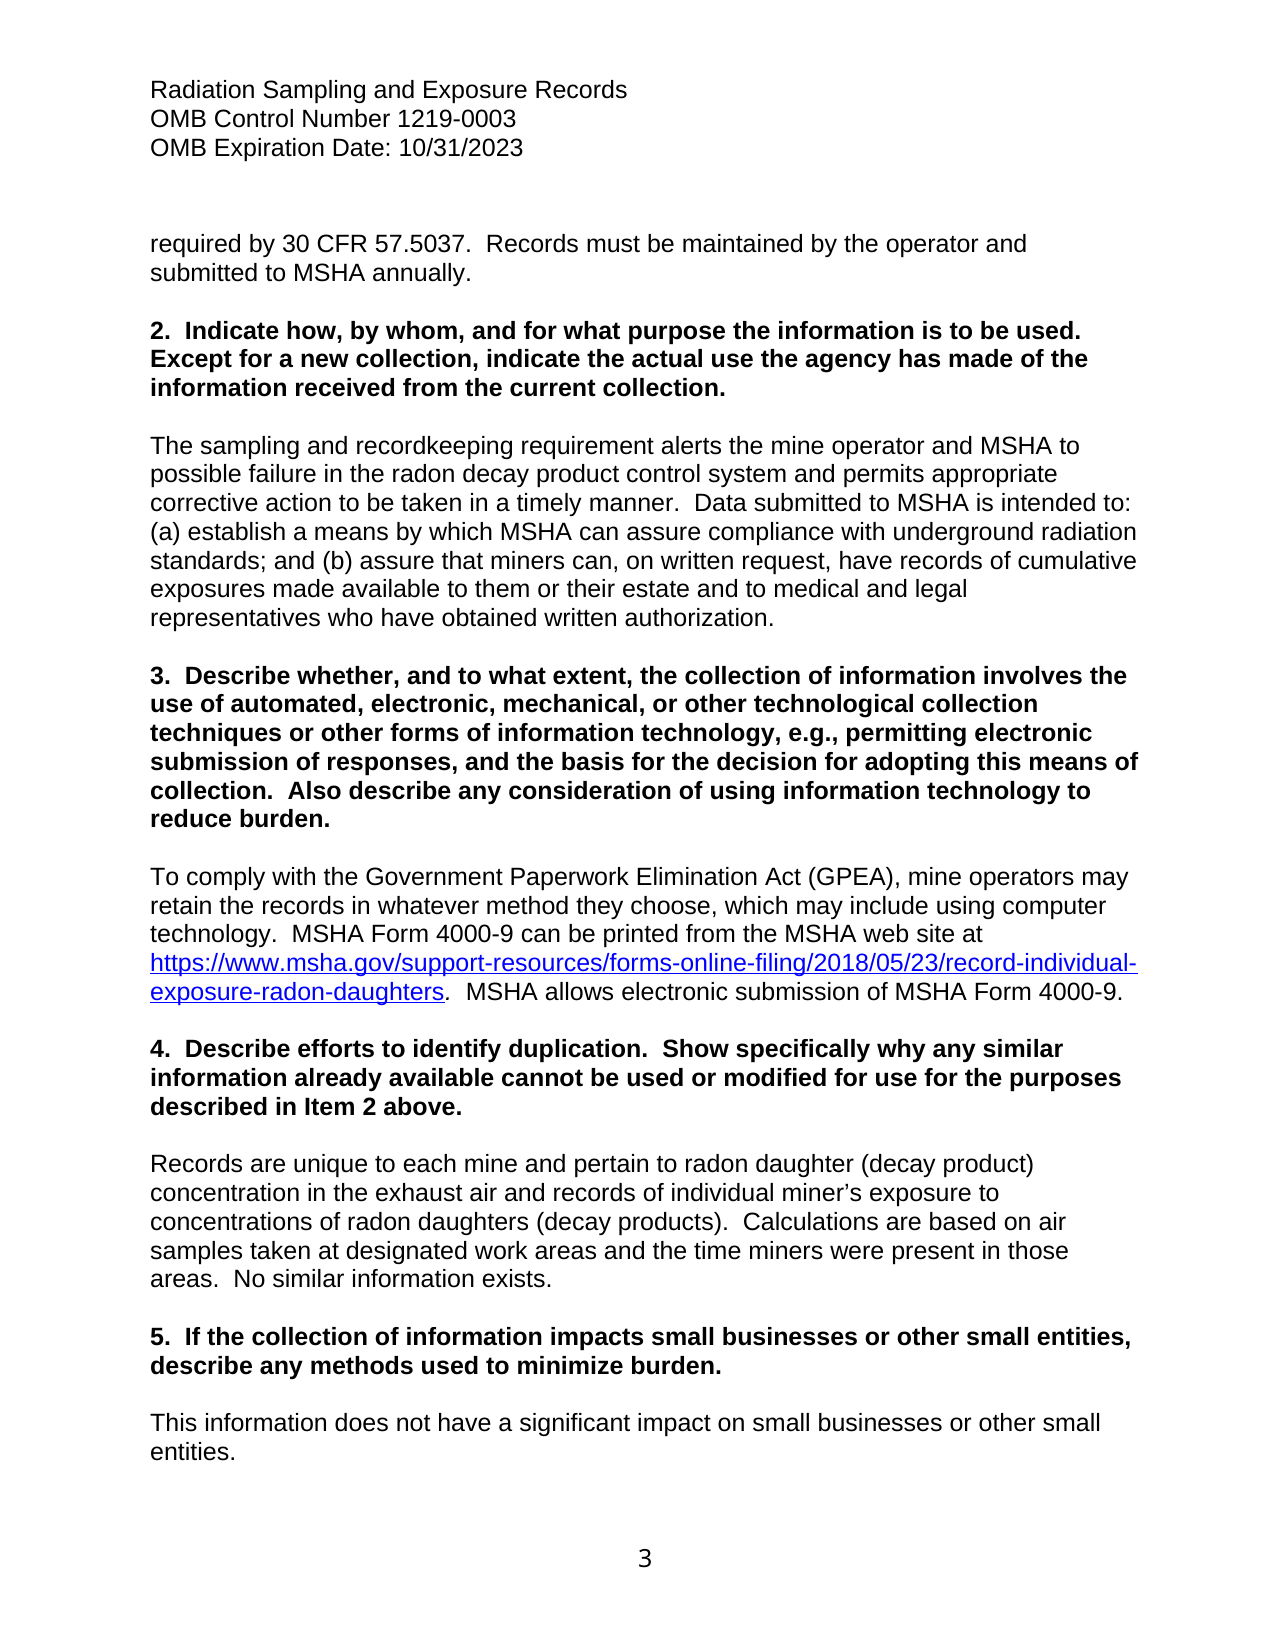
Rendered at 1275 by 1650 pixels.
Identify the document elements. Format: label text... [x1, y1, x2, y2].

text Records are unique to each mine and pertain to radon daughter (decay product) concentration in the exhaust air and records of individual miner’s exposure to concentrations of radon daughters (decay products). Calculations are based on air samples taken at designated work areas and the time miners were present in those areas. No similar information exists. [150, 1149, 1140, 1293]
text 2. Indicate how, by whom, and for what purpose the information is to be used. Except for a new collection, indicate the actual use the agency has made of the information received from the current collection. [150, 316, 1140, 402]
text To comply with the Government Paperwork Elimination Act (GPEA), mine operators may retain the records in whatever method they choose, which may include using computer technology. MSHA Form 4000-9 can be printed from the MSHA web site at https://www.msha.gov/support-resources/forms-online-filing/2018/05/23/record-individual-exposure-radon-daughters. MSHA allows electronic submission of MSHA Form 4000-9. [150, 862, 1140, 1006]
text This information does not have a significant impact on small businesses or other small entities. [150, 1408, 1140, 1466]
text 4. Describe efforts to identify duplication. Show specifically why any similar information already available cannot be used or modified for use for the purposes described in Item 2 above. [150, 1034, 1140, 1121]
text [150, 229, 1140, 287]
text 5. If the collection of information impacts small businesses or other small entities, describe any methods used to minimize burden. [150, 1322, 1140, 1379]
text The sampling and recordkeeping requirement alerts the mine operator and MSHA to possible failure in the radon decay product control system and permits appropriate corrective action to be taken in a timely manner. Data submitted to MSHA is intended to: (a) establish a means by which MSHA can assure compliance with underground radiation standards; and (b) assure that miners can, on written request, have records of cumulative exposures made available to them or their estate and to medical and legal representatives who have obtained written authorization. [150, 431, 1140, 632]
text 3. Describe whether, and to what extent, the collection of information involves the use of automated, electronic, mechanical, or other technological collection techniques or other forms of information technology, e.g., permitting electronic submission of responses, and the basis for the decision for adopting this means of collection. Also describe any consideration of using information technology to reduce burden. [150, 661, 1140, 833]
